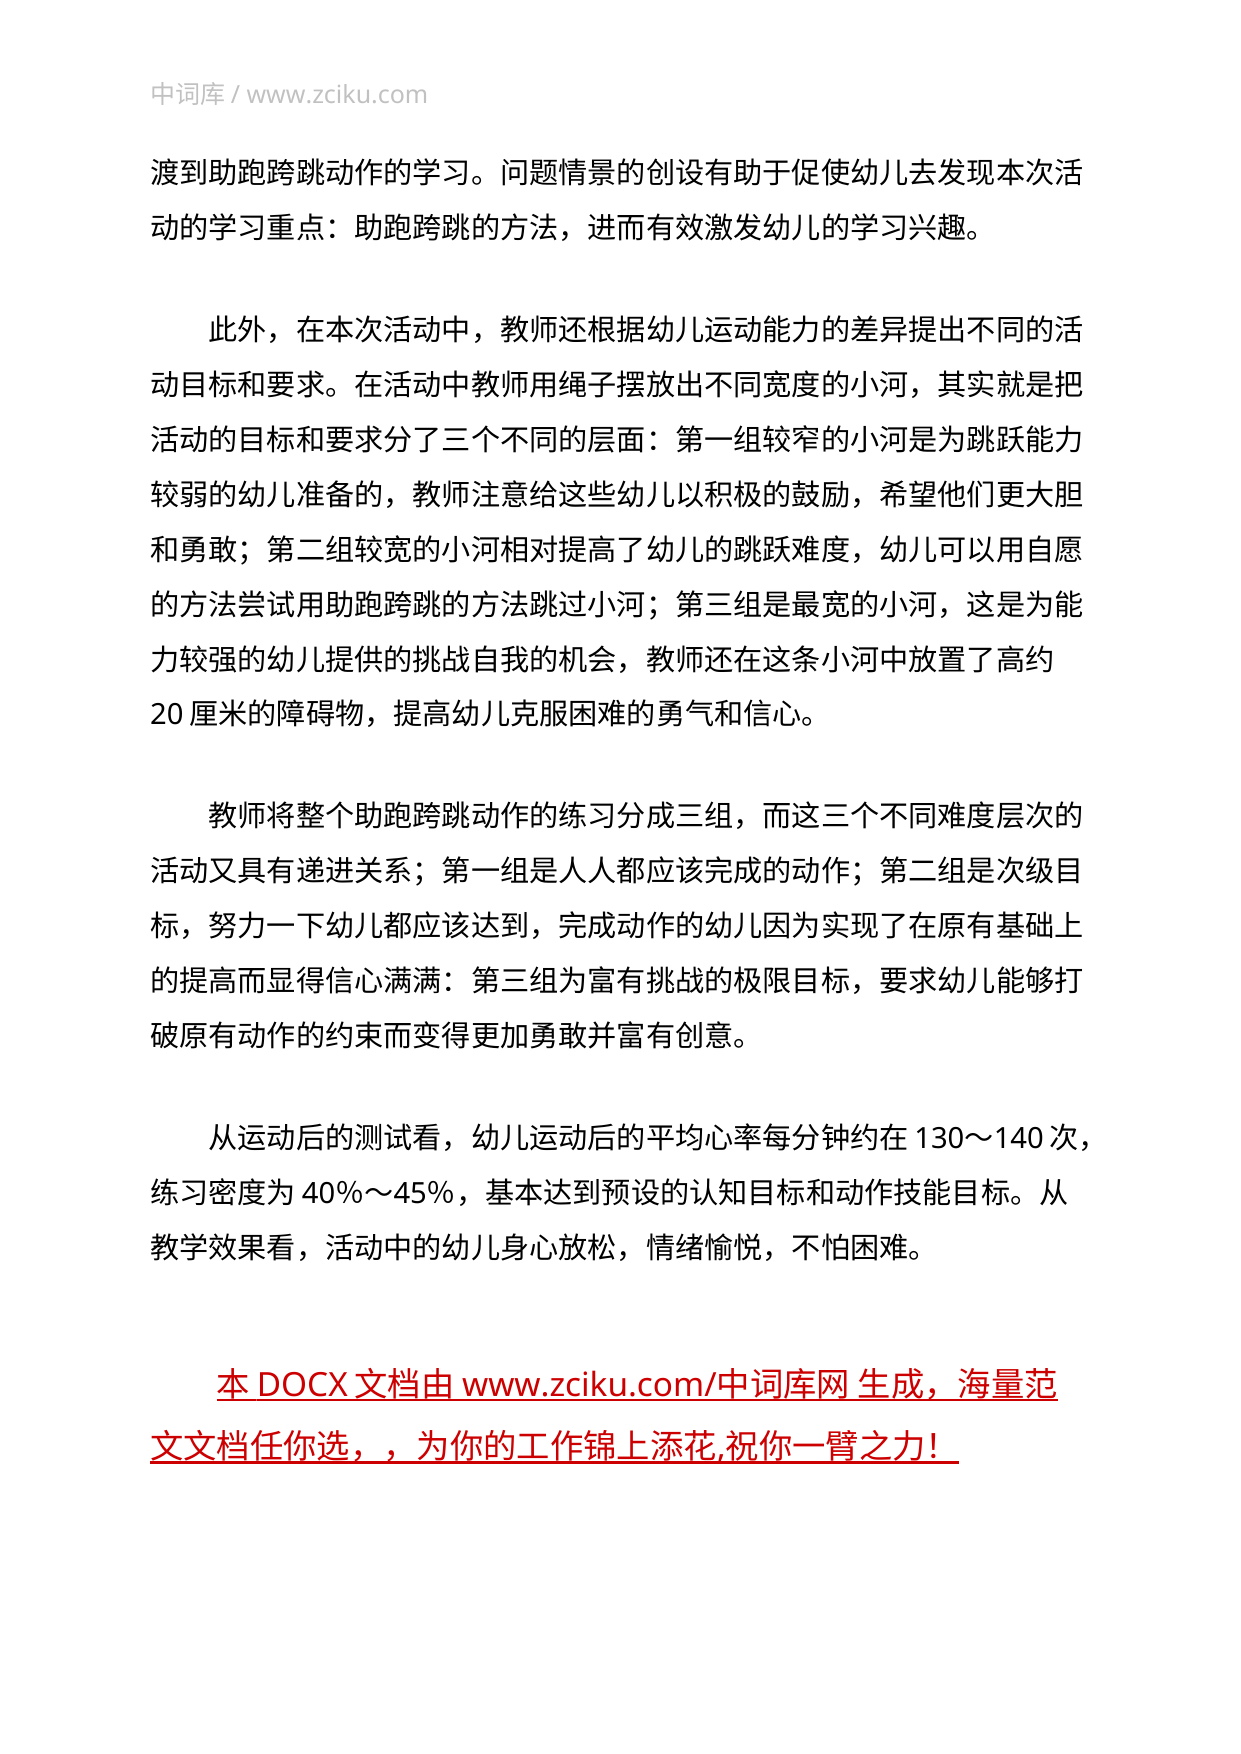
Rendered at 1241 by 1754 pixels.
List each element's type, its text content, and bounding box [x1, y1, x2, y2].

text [150, 150, 1090, 247]
text 此外，在本次活动中，教师还根据幼儿运动能力的差异提出不同的活动目标和要求。在活动中教师用绳子摆放出不同宽度的小河，其实就是把活动的目标和要求分了三个不同的层面：第一组较窄的小河是为跳跃能力较弱的幼儿准备的，教师注意给这些幼儿以积极的鼓励，希望他们更大胆和勇敢；第二组较宽的小河相对提高了幼儿的跳跃难度，幼儿可以用自愿的方法尝试用助跑跨跳的方法跳过小河；第三组是最宽的小河，这是为能力较强的幼儿提供的挑战自我的机会，教师还在这条小河中放置了高约20厘米的障碍物，提高幼儿克服困难的勇气和信心。 [150, 307, 1090, 733]
text 本DOCX文档由 www.zciku.com/中词库网 生成，海量范文文档任你选，，为你的工作锦上添花,祝你一臂之力！ [150, 1357, 1090, 1468]
text 从运动后的测试看，幼儿运动后的平均心率每分钟约在130～140次，练习密度为40％～45％，基本达到预设的认知目标和动作技能目标。从教学效果看，活动中的幼儿身心放松，情绪愉悦，不怕困难。 [150, 1114, 1090, 1267]
text 教师将整个助跑跨跳动作的练习分成三组，而这三个不同难度层次的活动又具有递进关系；第一组是人人都应该完成的动作；第二组是次级目标，努力一下幼儿都应该达到，完成动作的幼儿因为实现了在原有基础上的提高而显得信心满满：第三组为富有挑战的极限目标，要求幼儿能够打破原有动作的约束而变得更加勇敢并富有创意。 [150, 793, 1090, 1055]
